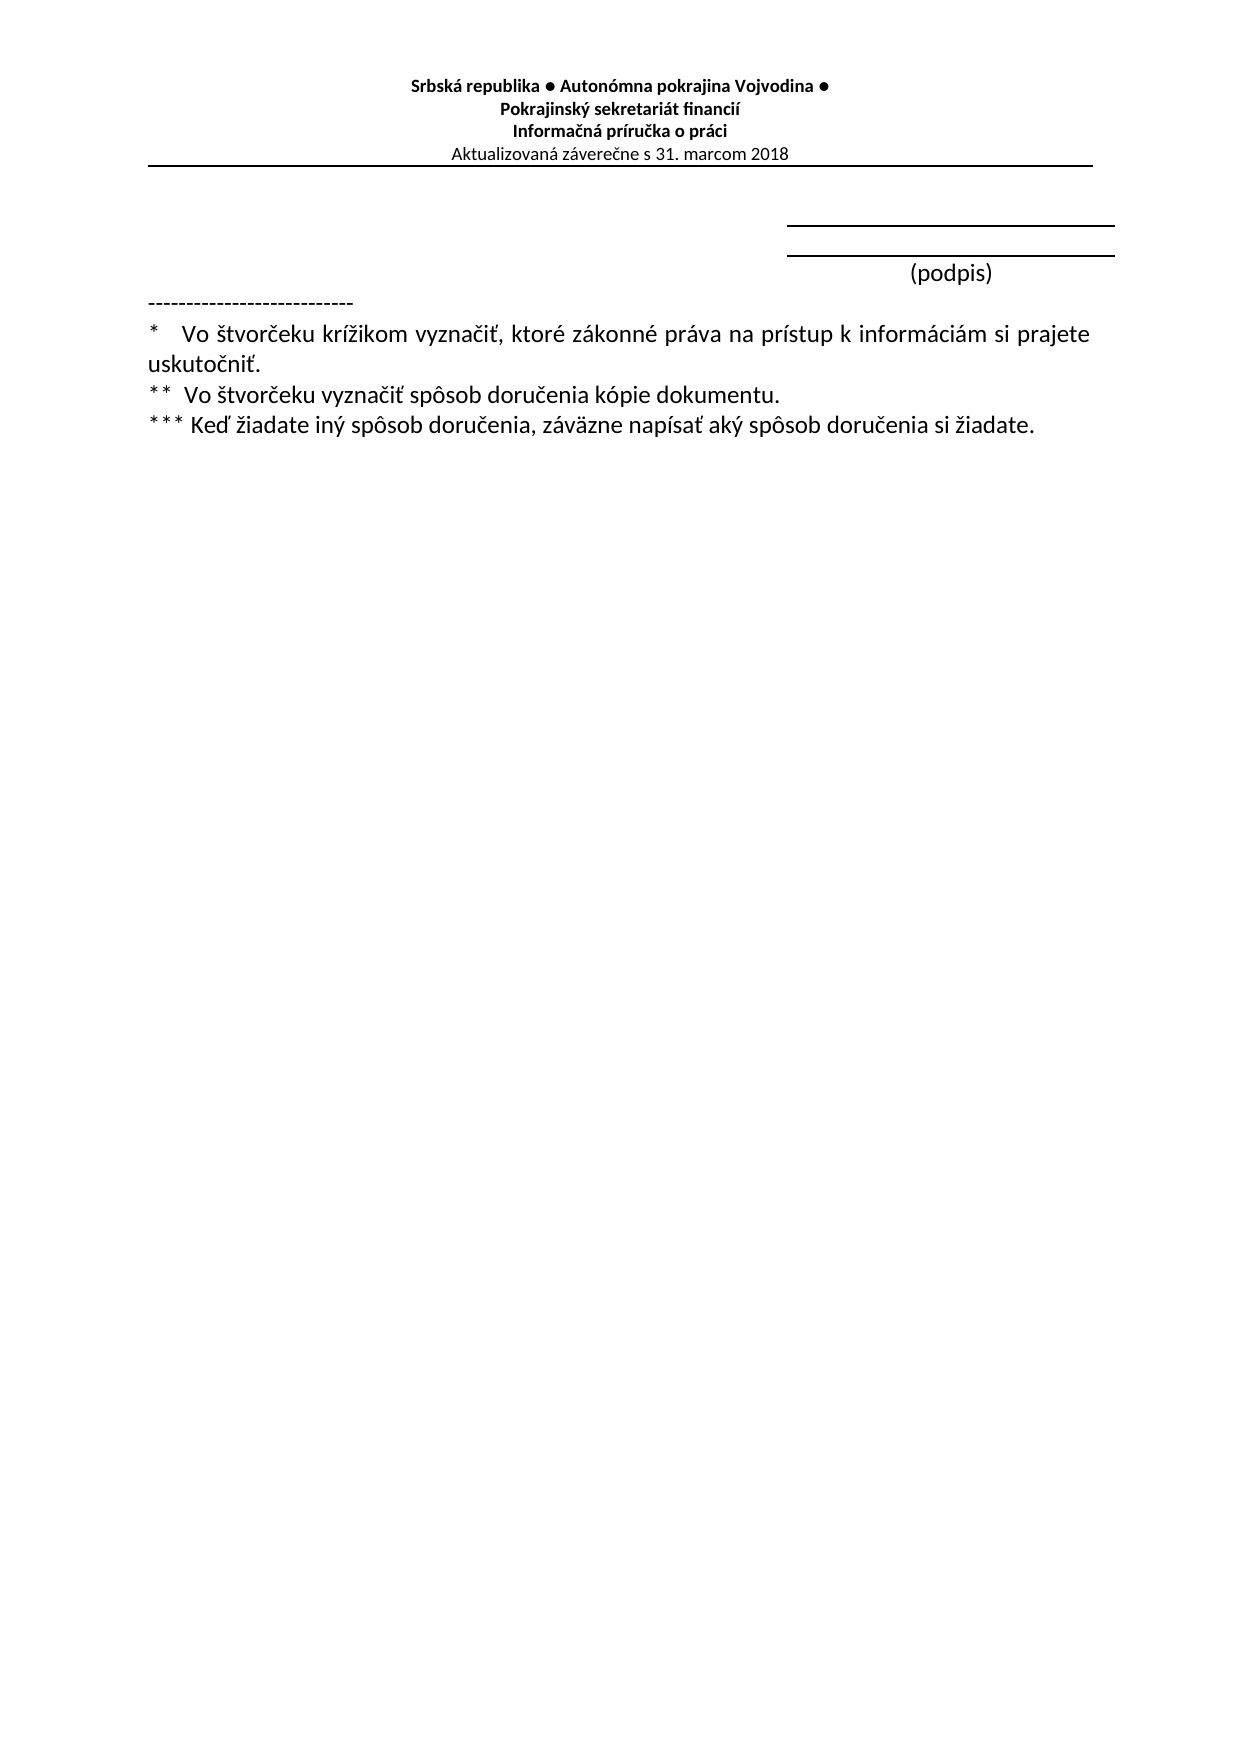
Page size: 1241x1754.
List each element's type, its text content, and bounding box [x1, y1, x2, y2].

text --------------------------- [148, 288, 1093, 318]
text *** Keď žiadate iný spôsob doručenia, záväzne napísať aký spôsob doručenia si žiadate. [148, 410, 1093, 440]
text * Vo štvorčeku krížikom vyznačiť, ktoré zákonné práva na prístup k informáciám si prajete uskutočniť. [148, 318, 1093, 379]
text ** Vo štvorčeku vyznačiť spôsob doručenia kópie dokumentu. [148, 379, 1093, 410]
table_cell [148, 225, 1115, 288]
